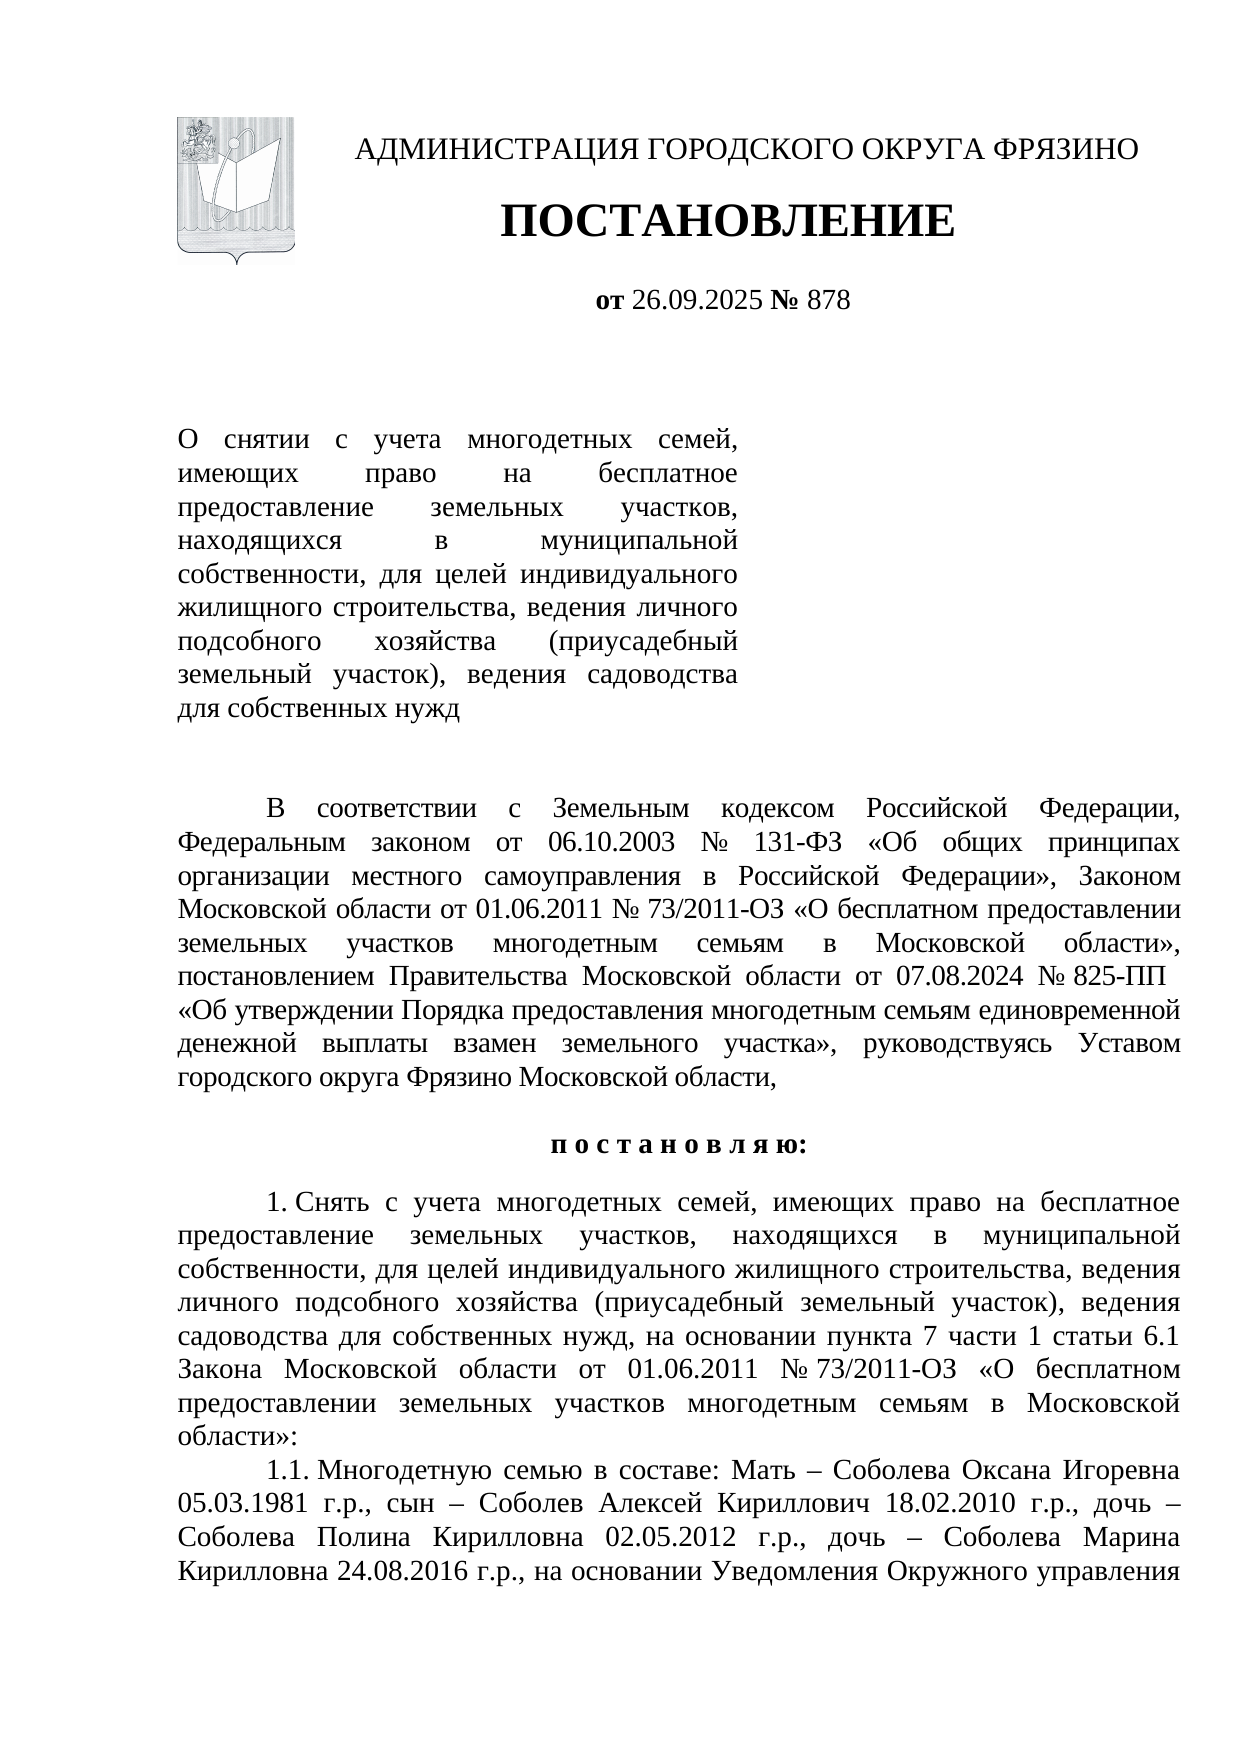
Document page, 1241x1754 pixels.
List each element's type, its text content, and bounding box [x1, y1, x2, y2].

text 1. Снять с учета многодетных семей, имеющих право на бесплатное предоставление земельных участков, находящихся в муниципальной собственности, для целей индивидуального жилищного строительства, ведения личного подсобного хозяйства (приусадебный земельный участок), ведения садоводства для собственных нужд, на основании пункта 7 части 1 статьи 6.1 Закона Московской области от 01.06.2011 № 73/2011-ОЗ «О бесплатном предоставлении земельных участков многодетным семьям в Московской области»: [177, 1184, 1181, 1452]
text п о с т а н о в л я ю: [177, 1126, 1181, 1159]
text О снятии с учета многодетных семей, имеющих право на бесплатное предоставление земельных участков, находящихся в муниципальной собственности, для целей индивидуального жилищного строительства, ведения личного подсобного хозяйства (приусадебный земельный участок), ведения садоводства для собственных нужд [177, 422, 738, 723]
subtitle АДМИНИСТРАЦИЯ ГОРОДСКОГО ОКРУГА ФРЯЗИНО [354, 131, 1181, 167]
text от 26.09.2025 № 878 [177, 282, 1181, 316]
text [177, 1452, 1181, 1586]
text В соответствии с Земельным кодексом Российской Федерации, Федеральным законом от 06.10.2003 № 131-ФЗ «Об общих принципах организации местного самоуправления в Российской Федерации», Законом Московской области от 01.06.2011 № 73/2011-ОЗ «О бесплатном предоставлении земельных участков многодетным семьям в Московской области», постановлением Правительства Московской области от 07.08.2024 № 825-ПП «Об утверждении Порядка предоставления многодетным семьям единовременной денежной выплаты взамен земельного участка», руководствуясь Уставом городского округа Фрязино Московской области, [177, 791, 1181, 1092]
subtitle ПОСТАНОВЛЕНИЕ [428, 192, 1181, 247]
picture [177, 117, 295, 265]
